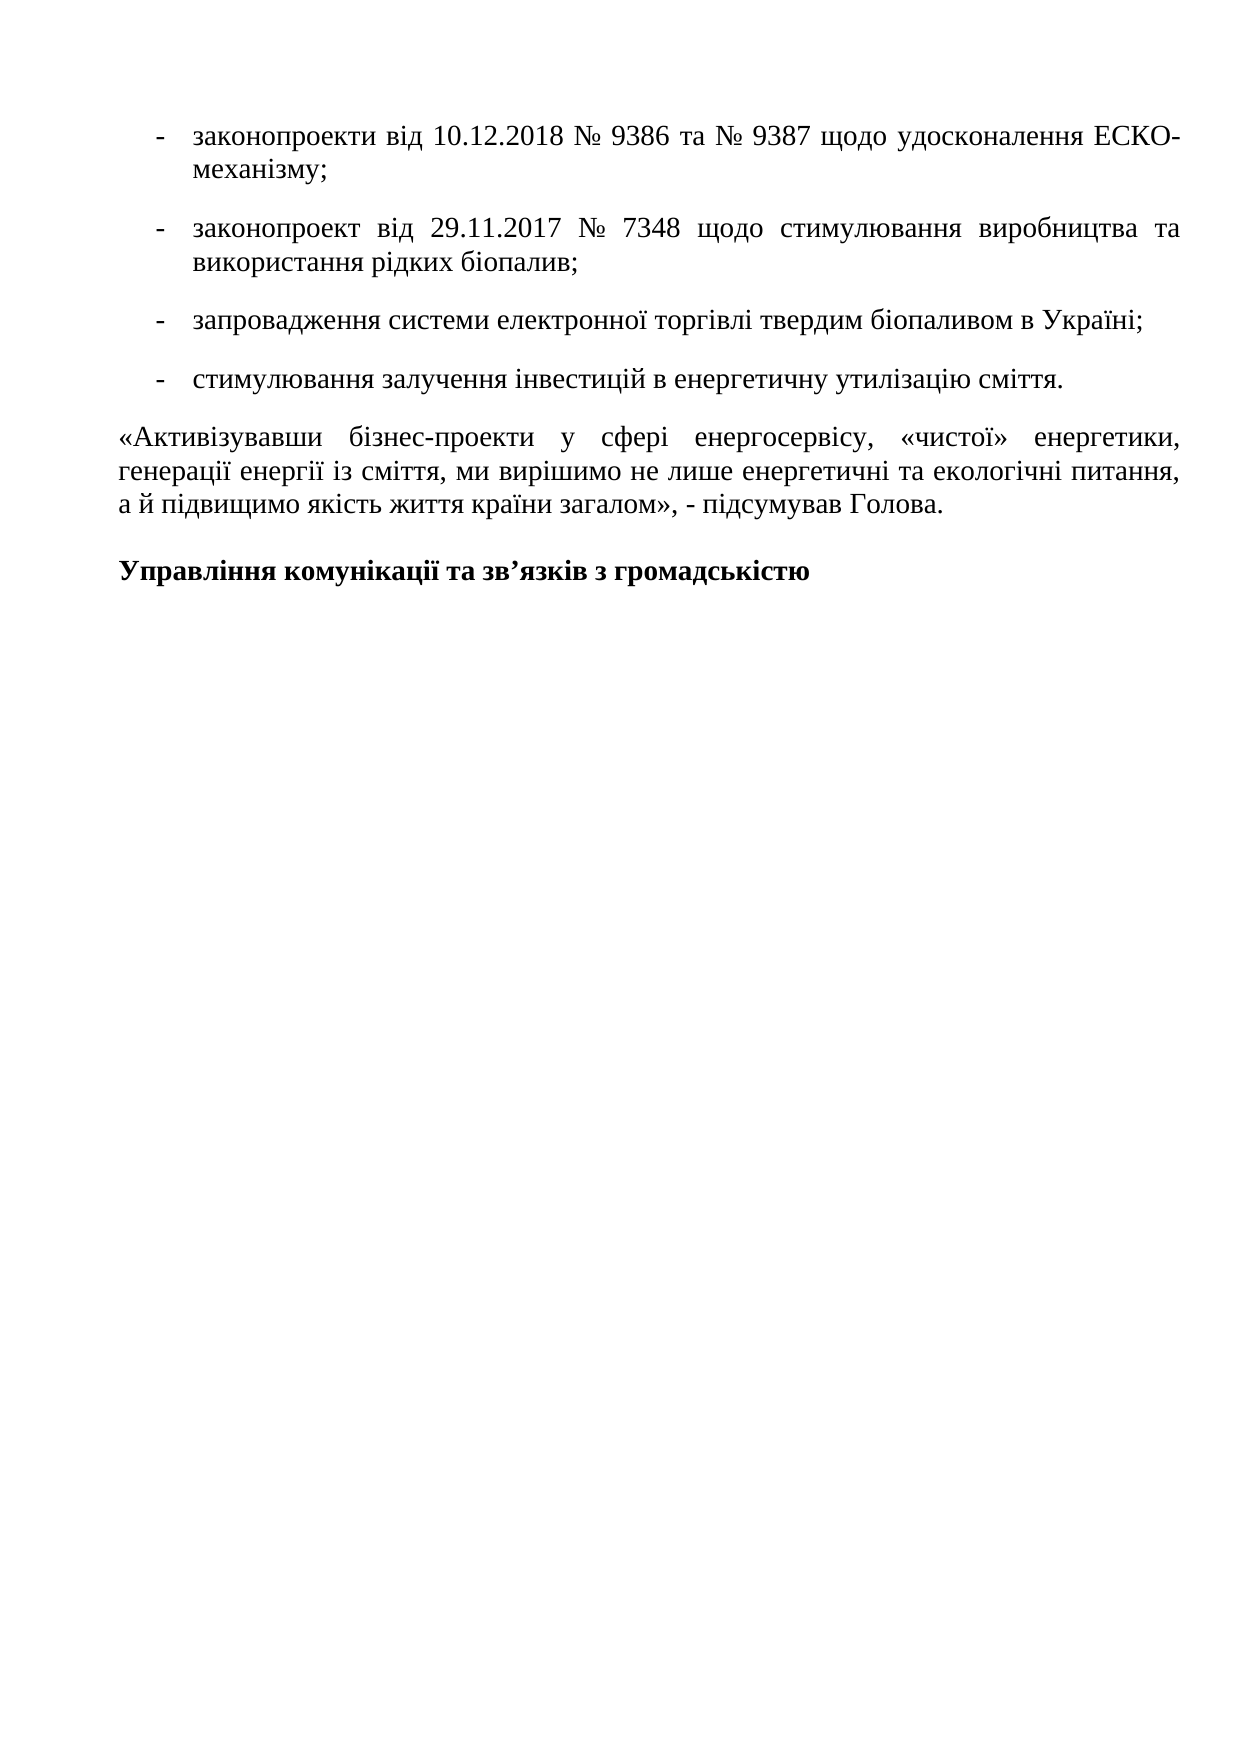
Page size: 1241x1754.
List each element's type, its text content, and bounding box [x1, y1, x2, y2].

list стимулювання залучення інвестицій в енергетичну утилізацію сміття. [155, 361, 1181, 394]
list законопроект від 29.11.2017 № 7348 щодо стимулювання виробництва та використання рідких біопалив; [155, 210, 1181, 277]
list законопроекти від 10.12.2018 № 9386 та № 9387 щодо удосконалення ЕСКО-механізму; [155, 118, 1181, 185]
text Управління комунікації та зв’язків з громадськістю [118, 553, 1181, 587]
text «Активізувавши бізнес-проекти у сфері енергосервісу, «чистої» енергетики, генерації енергії із сміття, ми вирішимо не лише енергетичні та екологічні питання, а й підвищимо якість життя країни загалом», - підсумував Голова. [118, 419, 1181, 520]
list запровадження системи електронної торгівлі твердим біопаливом в Україні; [155, 302, 1181, 336]
